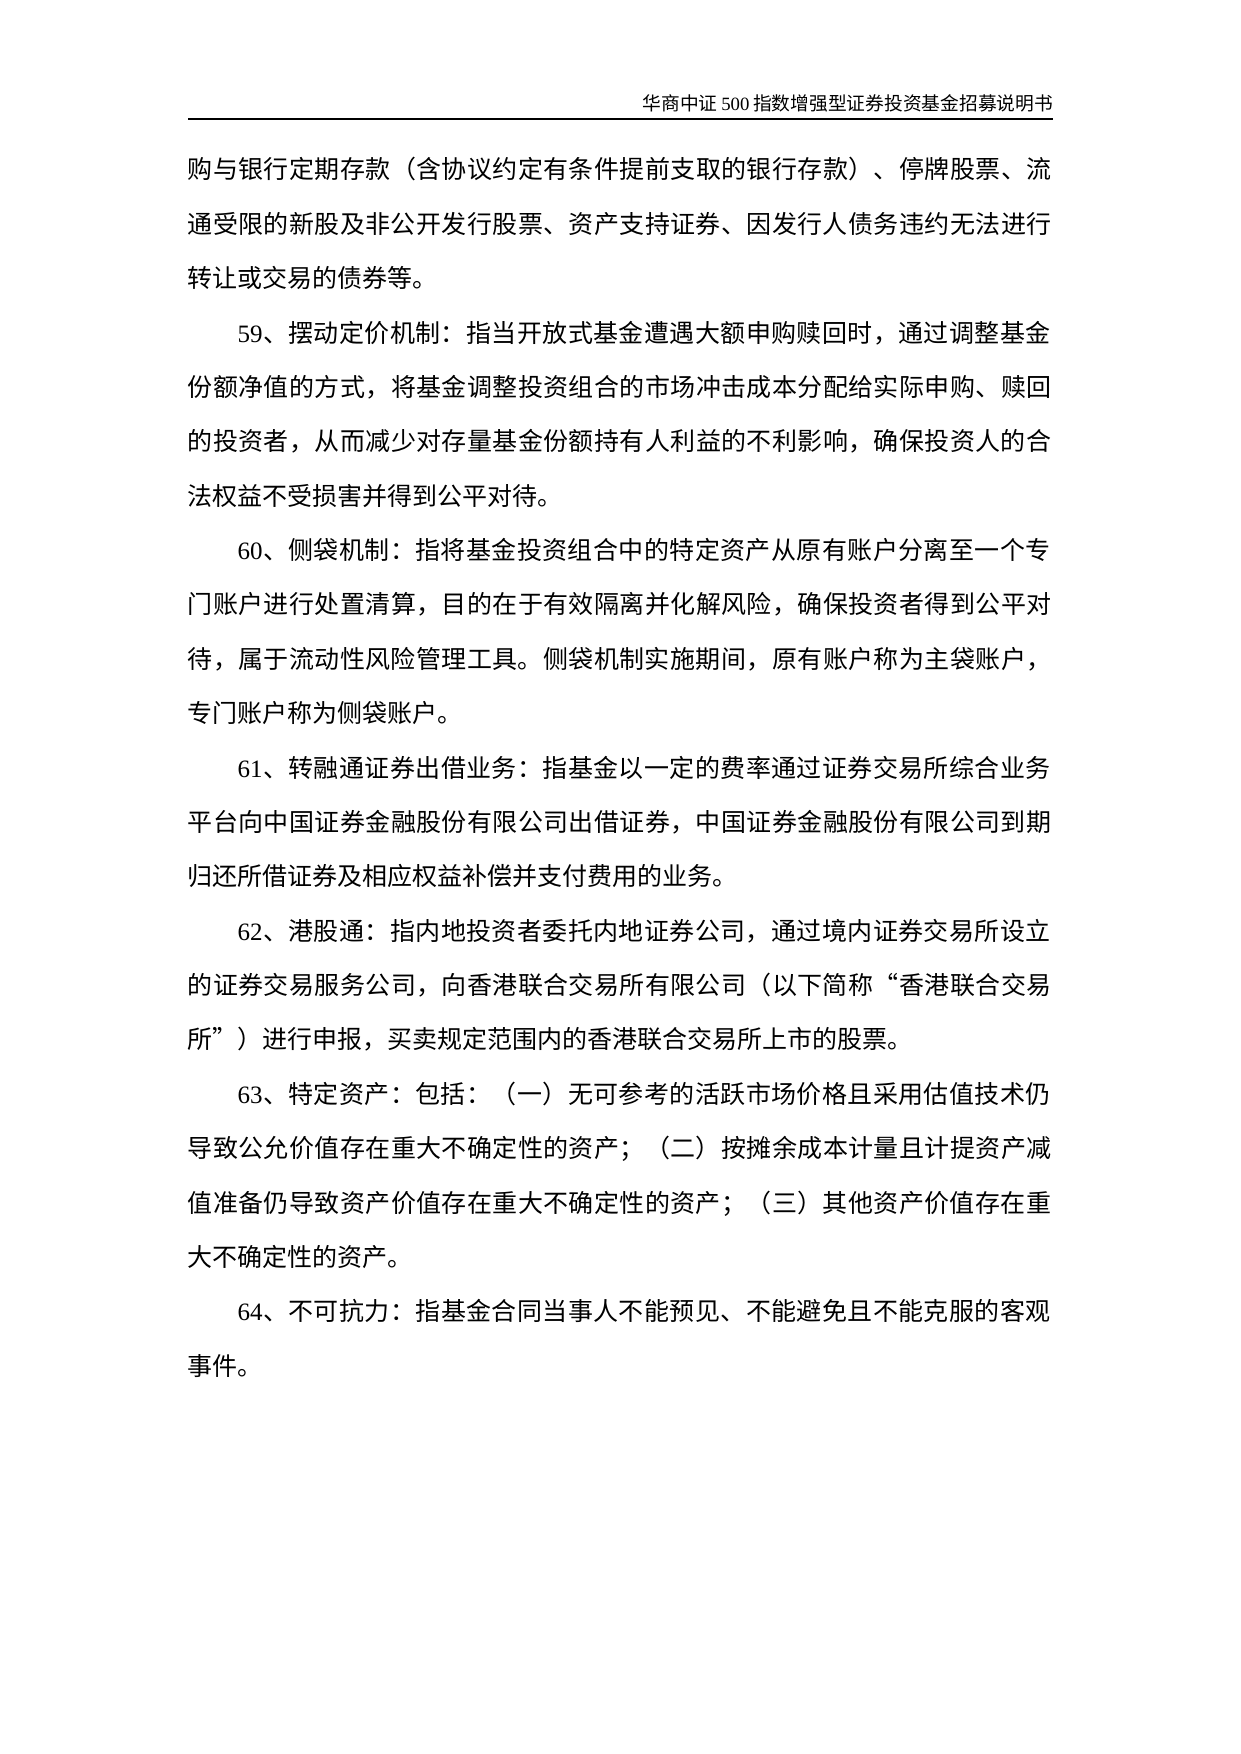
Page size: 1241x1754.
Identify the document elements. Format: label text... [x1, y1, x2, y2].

text 63、特定资产：包括：（一）无可参考的活跃市场价格且采用估值技术仍导致公允价值存在重大不确定性的资产；（二）按摊余成本计量且计提资产减值准备仍导致资产价值存在重大不确定性的资产；（三）其他资产价值存在重大不确定性的资产。 [187, 1074, 1053, 1274]
text 59、摆动定价机制：指当开放式基金遭遇大额申购赎回时，通过调整基金份额净值的方式，将基金调整投资组合的市场冲击成本分配给实际申购、赎回的投资者，从而减少对存量基金份额持有人利益的不利影响，确保投资人的合法权益不受损害并得到公平对待。 [187, 313, 1053, 512]
text 64、不可抗力：指基金合同当事人不能预见、不能避免且不能克服的客观事件。 [187, 1292, 1053, 1382]
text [187, 150, 1053, 295]
text 60、侧袋机制：指将基金投资组合中的特定资产从原有账户分离至一个专门账户进行处置清算，目的在于有效隔离并化解风险，确保投资者得到公平对待，属于流动性风险管理工具。侧袋机制实施期间，原有账户称为主袋账户，专门账户称为侧袋账户。 [187, 531, 1053, 730]
text 61、转融通证券出借业务：指基金以一定的费率通过证券交易所综合业务平台向中国证券金融股份有限公司出借证券，中国证券金融股份有限公司到期归还所借证券及相应权益补偿并支付费用的业务。 [187, 748, 1053, 893]
text 62、港股通：指内地投资者委托内地证券公司，通过境内证券交易所设立的证券交易服务公司，向香港联合交易所有限公司（以下简称“香港联合交易所”）进行申报，买卖规定范围内的香港联合交易所上市的股票。 [187, 911, 1053, 1056]
